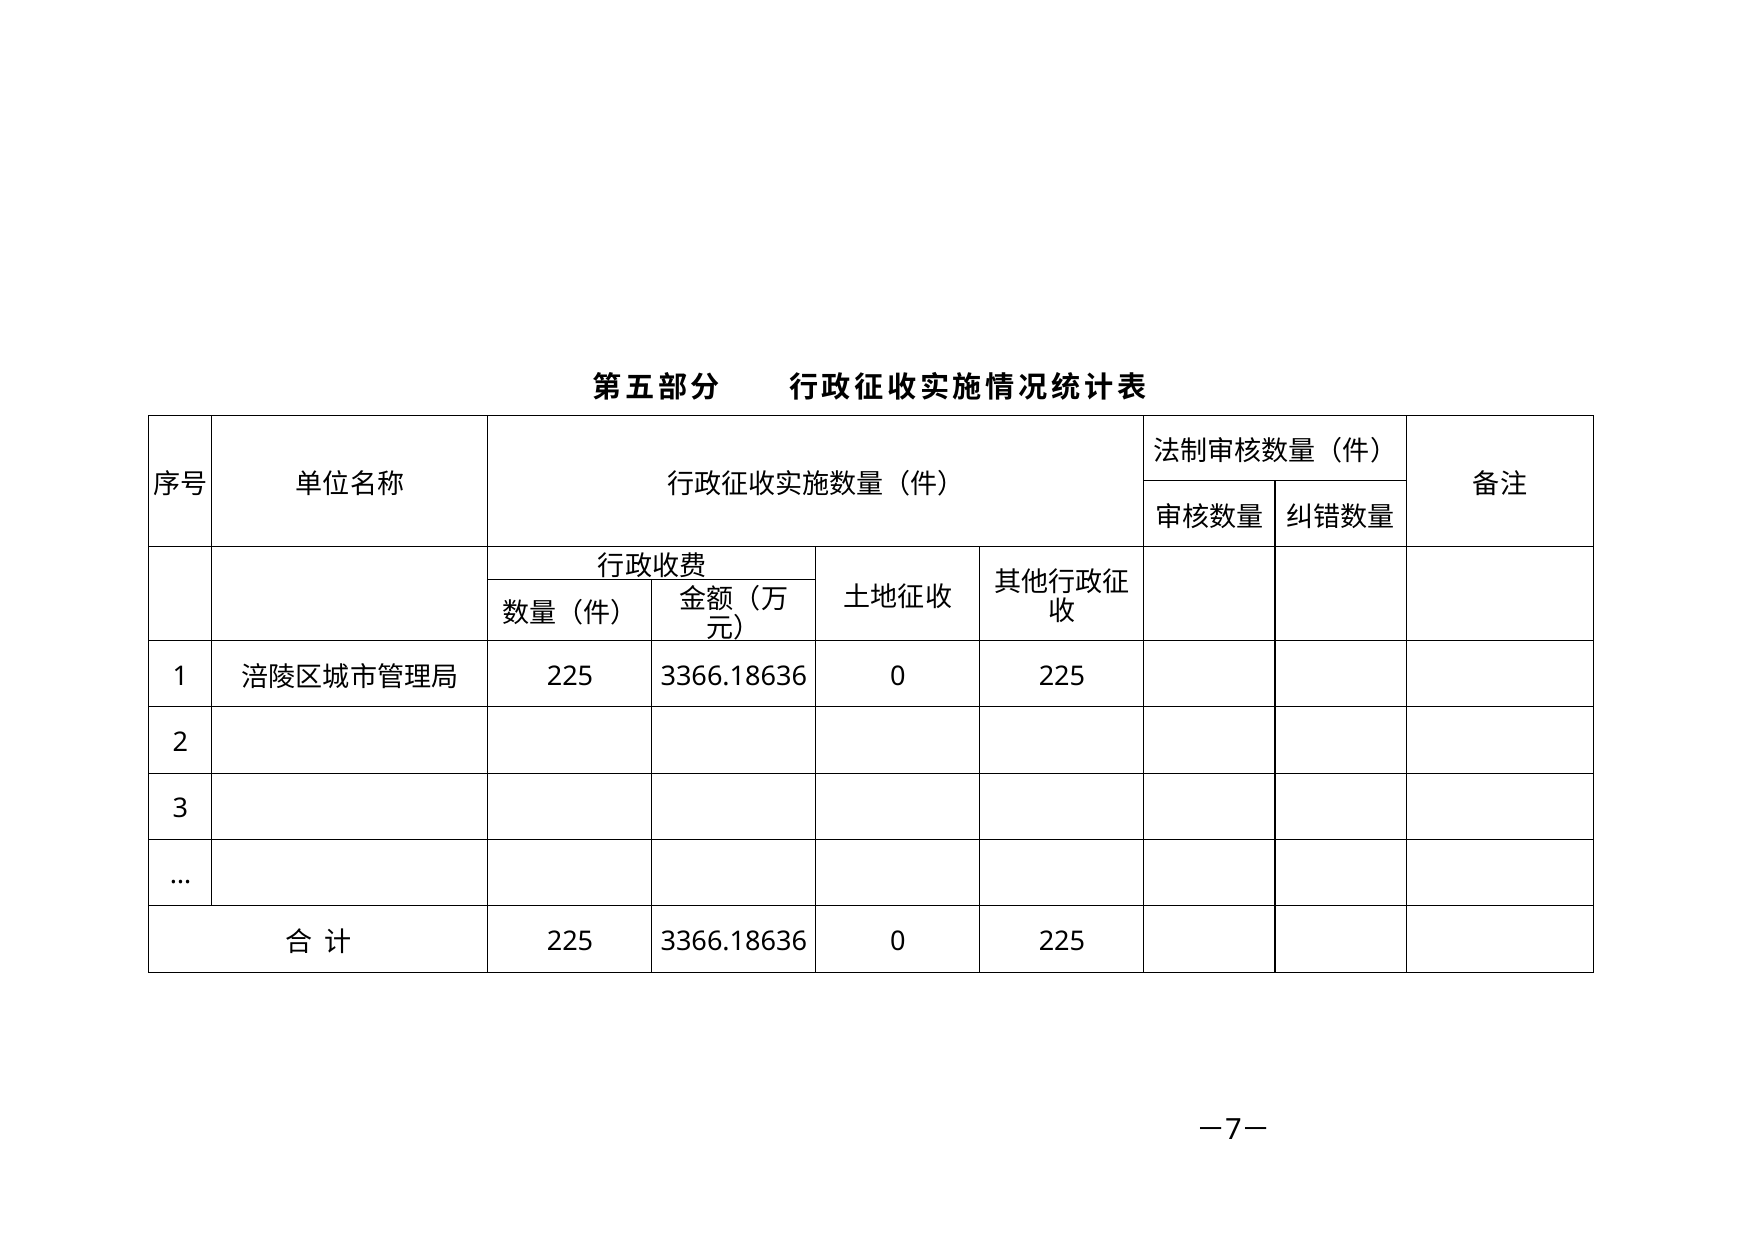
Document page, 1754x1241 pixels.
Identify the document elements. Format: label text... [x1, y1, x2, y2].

table_cell 合 计 [149, 906, 487, 972]
table_cell 3366.18636 [652, 906, 815, 972]
table_cell [1407, 641, 1593, 706]
table_header 单位名称 [212, 416, 487, 546]
table_cell [1144, 906, 1274, 972]
table_cell [1144, 774, 1274, 839]
table_cell 3366.18636 [652, 641, 815, 706]
table_cell [816, 840, 979, 905]
table_header 序号 [149, 416, 211, 546]
table_cell 行政收费 [488, 547, 815, 579]
table_cell [980, 774, 1143, 839]
table_cell [816, 707, 979, 773]
table_cell [1276, 840, 1406, 905]
table_cell [1144, 707, 1274, 773]
table_cell 土地征收 [816, 547, 979, 640]
table_cell [1407, 547, 1593, 640]
table_cell … [149, 840, 211, 905]
table_cell 纠错数量 [1276, 481, 1406, 546]
table_cell [1407, 906, 1593, 972]
table_cell [1144, 547, 1274, 640]
table_cell 金额（万元） [652, 580, 815, 640]
table_cell [1276, 547, 1406, 640]
table_cell [1144, 641, 1274, 706]
table_cell 3 [149, 774, 211, 839]
table_cell [488, 840, 651, 905]
table_cell [980, 840, 1143, 905]
table_cell [816, 774, 979, 839]
table_header 行政征收实施数量（件） [488, 416, 1143, 546]
table_cell 225 [488, 906, 651, 972]
table_header 法制审核数量（件） [1144, 416, 1406, 480]
table_cell 225 [980, 641, 1143, 706]
table_cell [1407, 707, 1593, 773]
table_cell [652, 840, 815, 905]
table_cell 1 [149, 641, 211, 706]
table_cell 数量（件） [488, 580, 651, 640]
table_cell 225 [488, 641, 651, 706]
table_cell [488, 774, 651, 839]
table_cell [1276, 641, 1406, 706]
table_cell 审核数量 [1144, 481, 1274, 546]
table_cell [1407, 774, 1593, 839]
table_cell [212, 774, 487, 839]
table_cell [212, 840, 487, 905]
table_cell [212, 707, 487, 773]
table_cell [1276, 906, 1406, 972]
table_cell 涪陵区城市管理局 [212, 641, 487, 706]
table_cell [1144, 840, 1274, 905]
table_cell [488, 707, 651, 773]
table_cell [1276, 774, 1406, 839]
table_cell [652, 774, 815, 839]
table_cell 其他行政征收 [980, 547, 1143, 640]
table_cell 0 [816, 906, 979, 972]
table_cell [149, 547, 211, 640]
table_cell 0 [816, 641, 979, 706]
table_header 备注 [1407, 416, 1593, 546]
table_cell [652, 707, 815, 773]
text 第五部分 行政征收实施情况统计表 [215, 354, 1527, 415]
table_cell 225 [980, 906, 1143, 972]
table_cell 2 [149, 707, 211, 773]
table_cell [1407, 840, 1593, 905]
table_cell [980, 707, 1143, 773]
table_cell [1276, 707, 1406, 773]
table_cell [212, 547, 487, 640]
